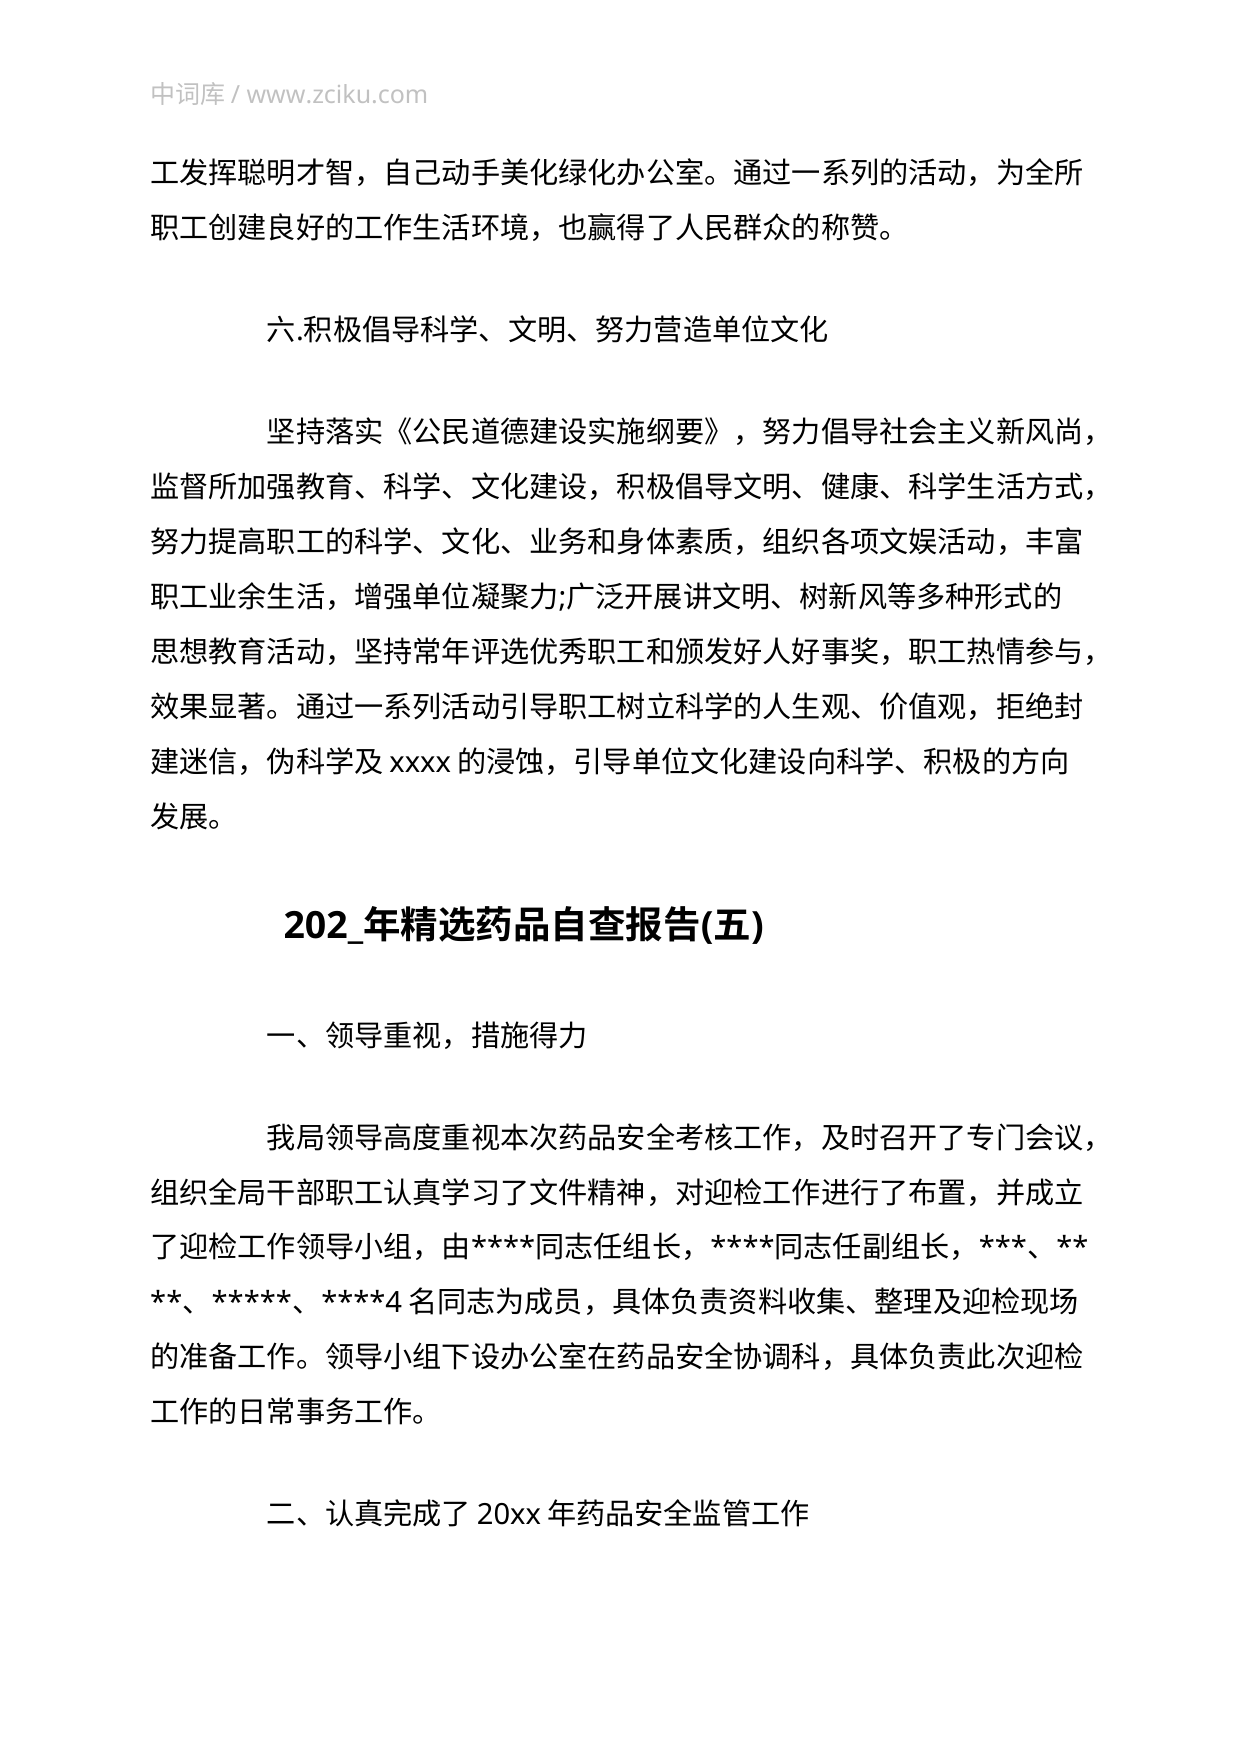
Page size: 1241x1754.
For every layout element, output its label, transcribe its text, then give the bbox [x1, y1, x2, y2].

text 二、认真完成了20xx年药品安全监管工作 [150, 1491, 1090, 1533]
text 一、领导重视，措施得力 [150, 1012, 1090, 1055]
text 我局领导高度重视本次药品安全考核工作，及时召开了专门会议，组织全局干部职工认真学习了文件精神，对迎检工作进行了布置，并成立了迎检工作领导小组，由****同志任组长，****同志任副组长，***、****、*****、****4名同志为成员，具体负责资料收集、整理及迎检现场的准备工作。领导小组下设办公室在药品安全协调科，具体负责此次迎检工作的日常事务工作。 [150, 1114, 1090, 1431]
text 坚持落实《公民道德建设实施纲要》，努力倡导社会主义新风尚，监督所加强教育、科学、文化建设，积极倡导文明、健康、科学生活方式，努力提高职工的科学、文化、业务和身体素质，组织各项文娱活动，丰富职工业余生活，增强单位凝聚力;广泛开展讲文明、树新风等多种形式的思想教育活动，坚持常年评选优秀职工和颁发好人好事奖，职工热情参与，效果显著。通过一系列活动引导职工树立科学的人生观、价值观，拒绝封建迷信，伪科学及xxxx的浸蚀，引导单位文化建设向科学、积极的方向发展。 [150, 409, 1090, 835]
text 六.积极倡导科学、文明、努力营造单位文化 [150, 307, 1090, 349]
text 202_年精选药品自查报告(五) [150, 895, 1090, 949]
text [150, 150, 1090, 247]
